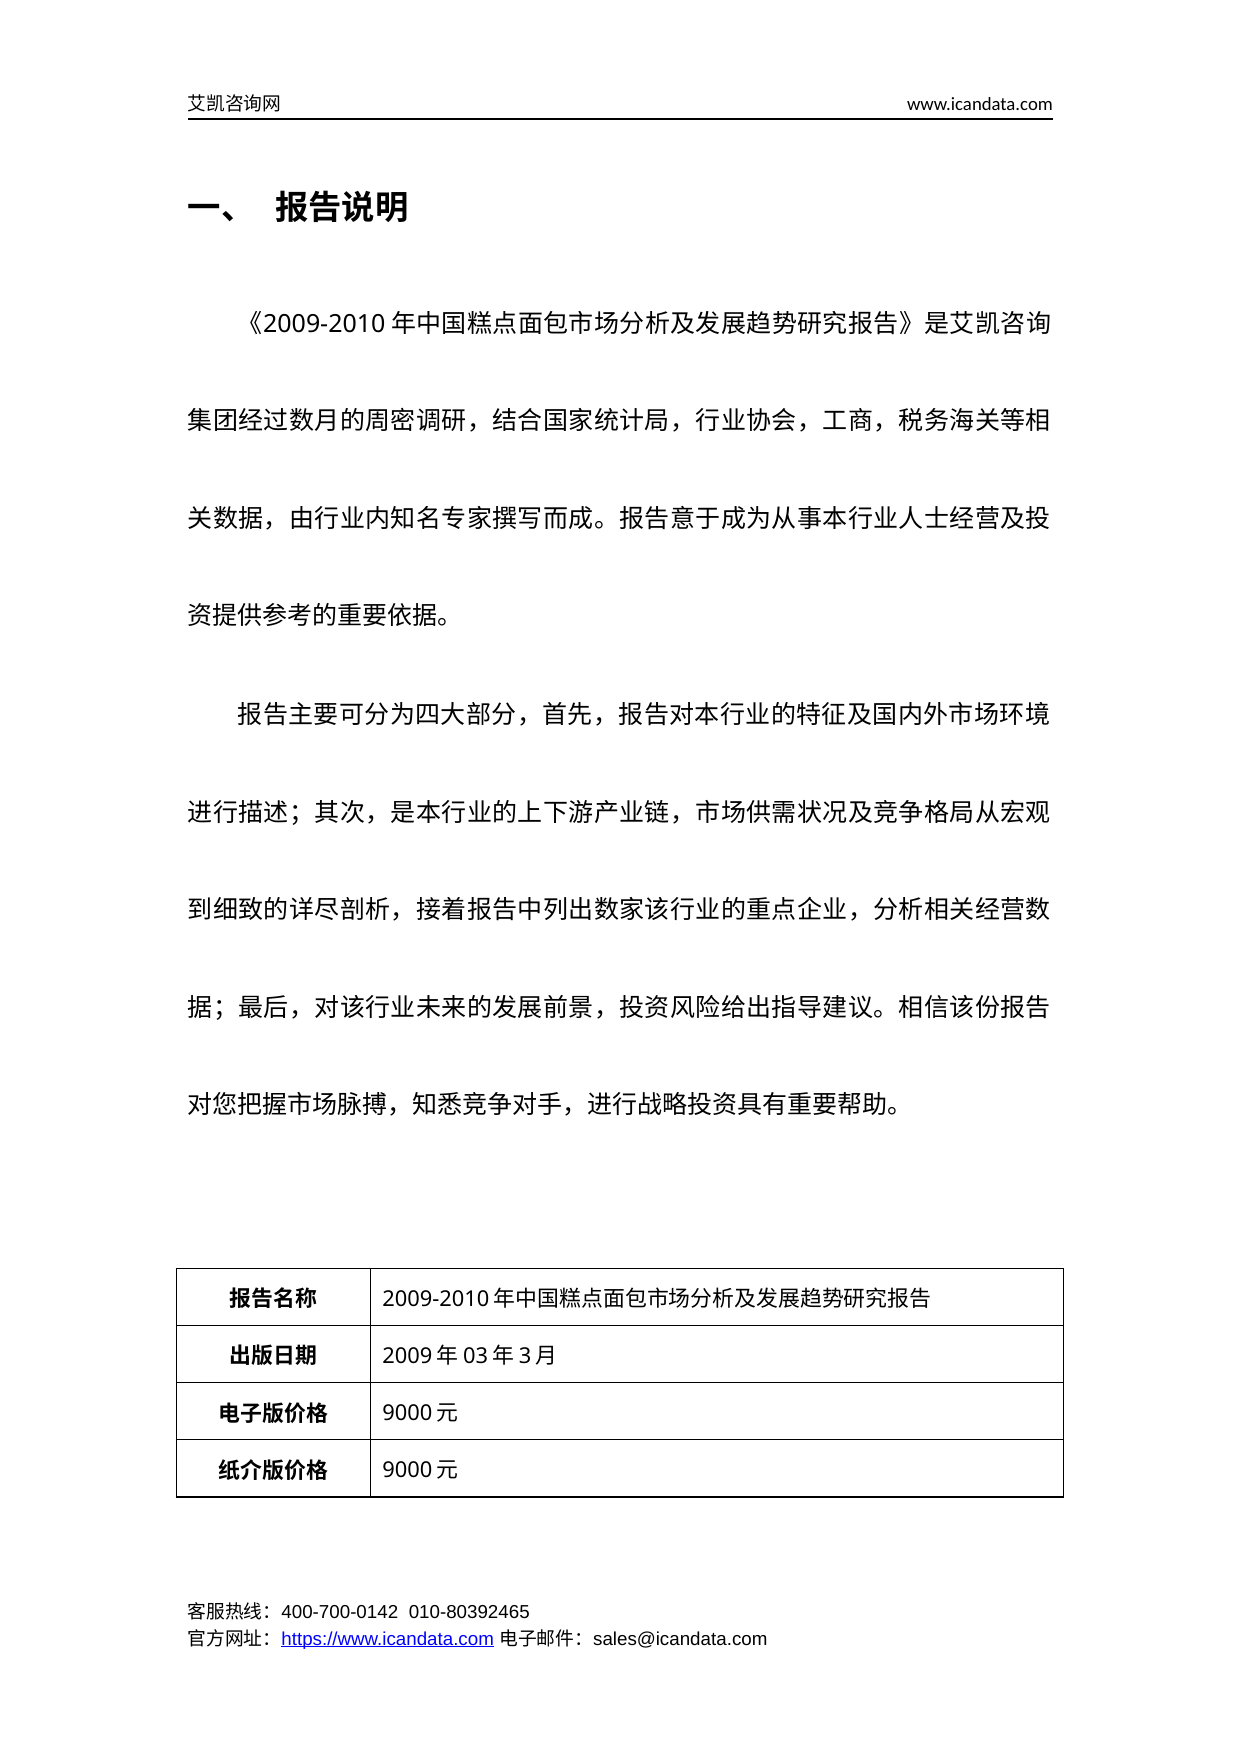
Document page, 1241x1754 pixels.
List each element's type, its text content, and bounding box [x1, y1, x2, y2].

table_cell 纸介版价格 [177, 1440, 370, 1496]
table_cell 9000元 [371, 1440, 1063, 1496]
table_header 报告名称 [177, 1269, 370, 1325]
table_cell 9000元 [371, 1383, 1063, 1439]
table_cell 电子版价格 [177, 1383, 370, 1439]
text 《2009-2010年中国糕点面包市场分析及发展趋势研究报告》是艾凯咨询集团经过数月的周密调研，结合国家统计局，行业协会，工商，税务海关等相关数据，由行业内知名专家撰写而成。报告意于成为从事本行业人士经营及投资提供参考的重要依据。 [187, 289, 1053, 646]
text 报告主要可分为四大部分，首先，报告对本行业的特征及国内外市场环境进行描述；其次，是本行业的上下游产业链，市场供需状况及竞争格局从宏观到细致的详尽剖析，接着报告中列出数家该行业的重点企业，分析相关经营数据；最后，对该行业未来的发展前景，投资风险给出指导建议。相信该份报告对您把握市场脉搏，知悉竞争对手，进行战略投资具有重要帮助。 [187, 681, 1053, 1136]
table_cell 出版日期 [177, 1326, 370, 1382]
subtitle 报告说明 [187, 172, 1053, 237]
table_header 2009-2010年中国糕点面包市场分析及发展趋势研究报告 [371, 1269, 1063, 1325]
table_cell 2009年03年3月 [371, 1326, 1063, 1382]
